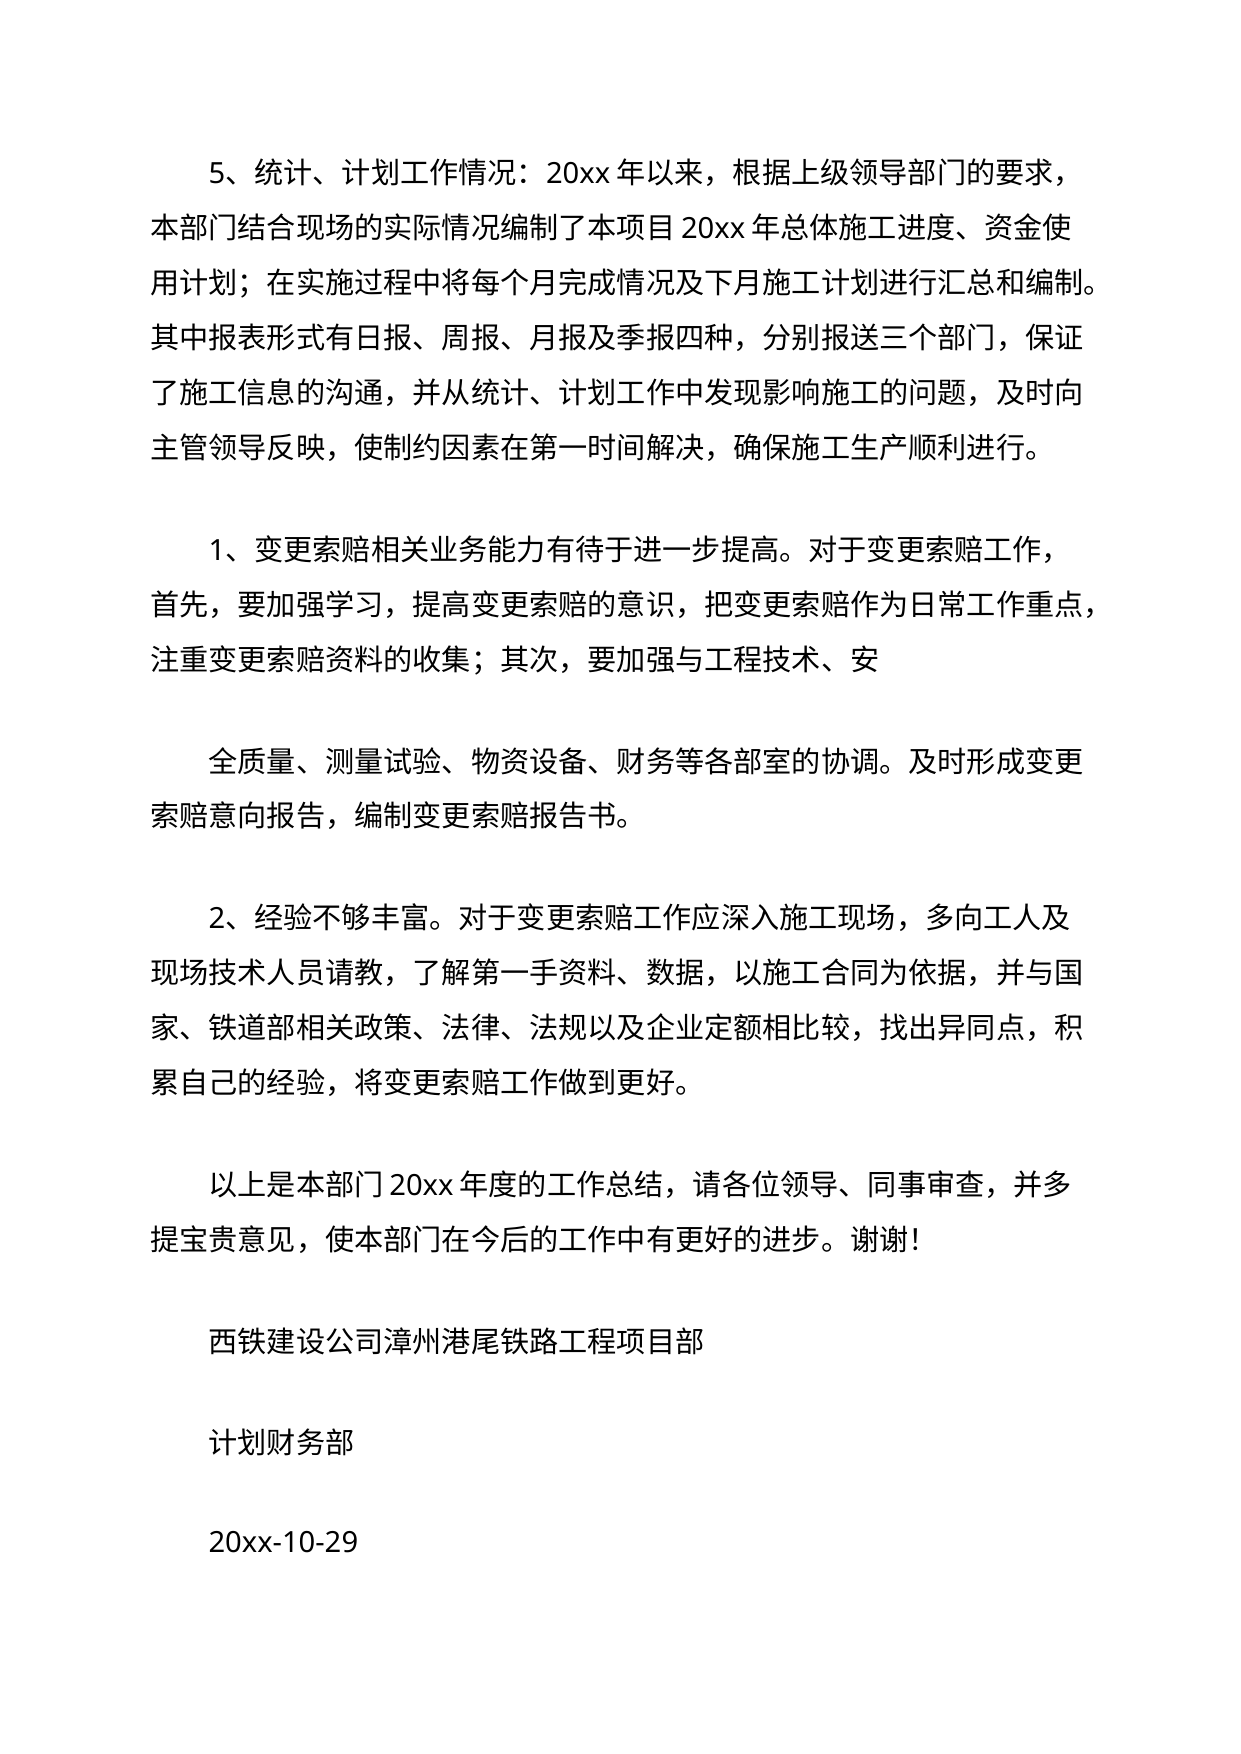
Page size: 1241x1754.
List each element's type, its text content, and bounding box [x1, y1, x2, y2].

text 1、变更索赔相关业务能力有待于进一步提高。对于变更索赔工作，首先，要加强学习，提高变更索赔的意识，把变更索赔作为日常工作重点，注重变更索赔资料的收集；其次，要加强与工程技术、安 [150, 526, 1090, 679]
text 2、经验不够丰富。对于变更索赔工作应深入施工现场，多向工人及现场技术人员请教，了解第一手资料、数据，以施工合同为依据，并与国家、铁道部相关政策、法律、法规以及企业定额相比较，找出异同点，积累自己的经验，将变更索赔工作做到更好。 [150, 895, 1090, 1102]
text 20xx-10-29 [150, 1522, 1090, 1561]
text 以上是本部门20xx年度的工作总结，请各位领导、同事审查，并多提宝贵意见，使本部门在今后的工作中有更好的进步。谢谢！ [150, 1161, 1090, 1259]
text 5、统计、计划工作情况：20xx年以来，根据上级领导部门的要求，本部门结合现场的实际情况编制了本项目20xx年总体施工进度、资金使用计划；在实施过程中将每个月完成情况及下月施工计划进行汇总和编制。其中报表形式有日报、周报、月报及季报四种，分别报送三个部门，保证了施工信息的沟通，并从统计、计划工作中发现影响施工的问题，及时向主管领导反映，使制约因素在第一时间解决，确保施工生产顺利进行。 [150, 150, 1090, 467]
text 计划财务部 [150, 1420, 1090, 1462]
text 西铁建设公司漳州港尾铁路工程项目部 [150, 1318, 1090, 1360]
text 全质量、测量试验、物资设备、财务等各部室的协调。及时形成变更索赔意向报告，编制变更索赔报告书。 [150, 738, 1090, 835]
